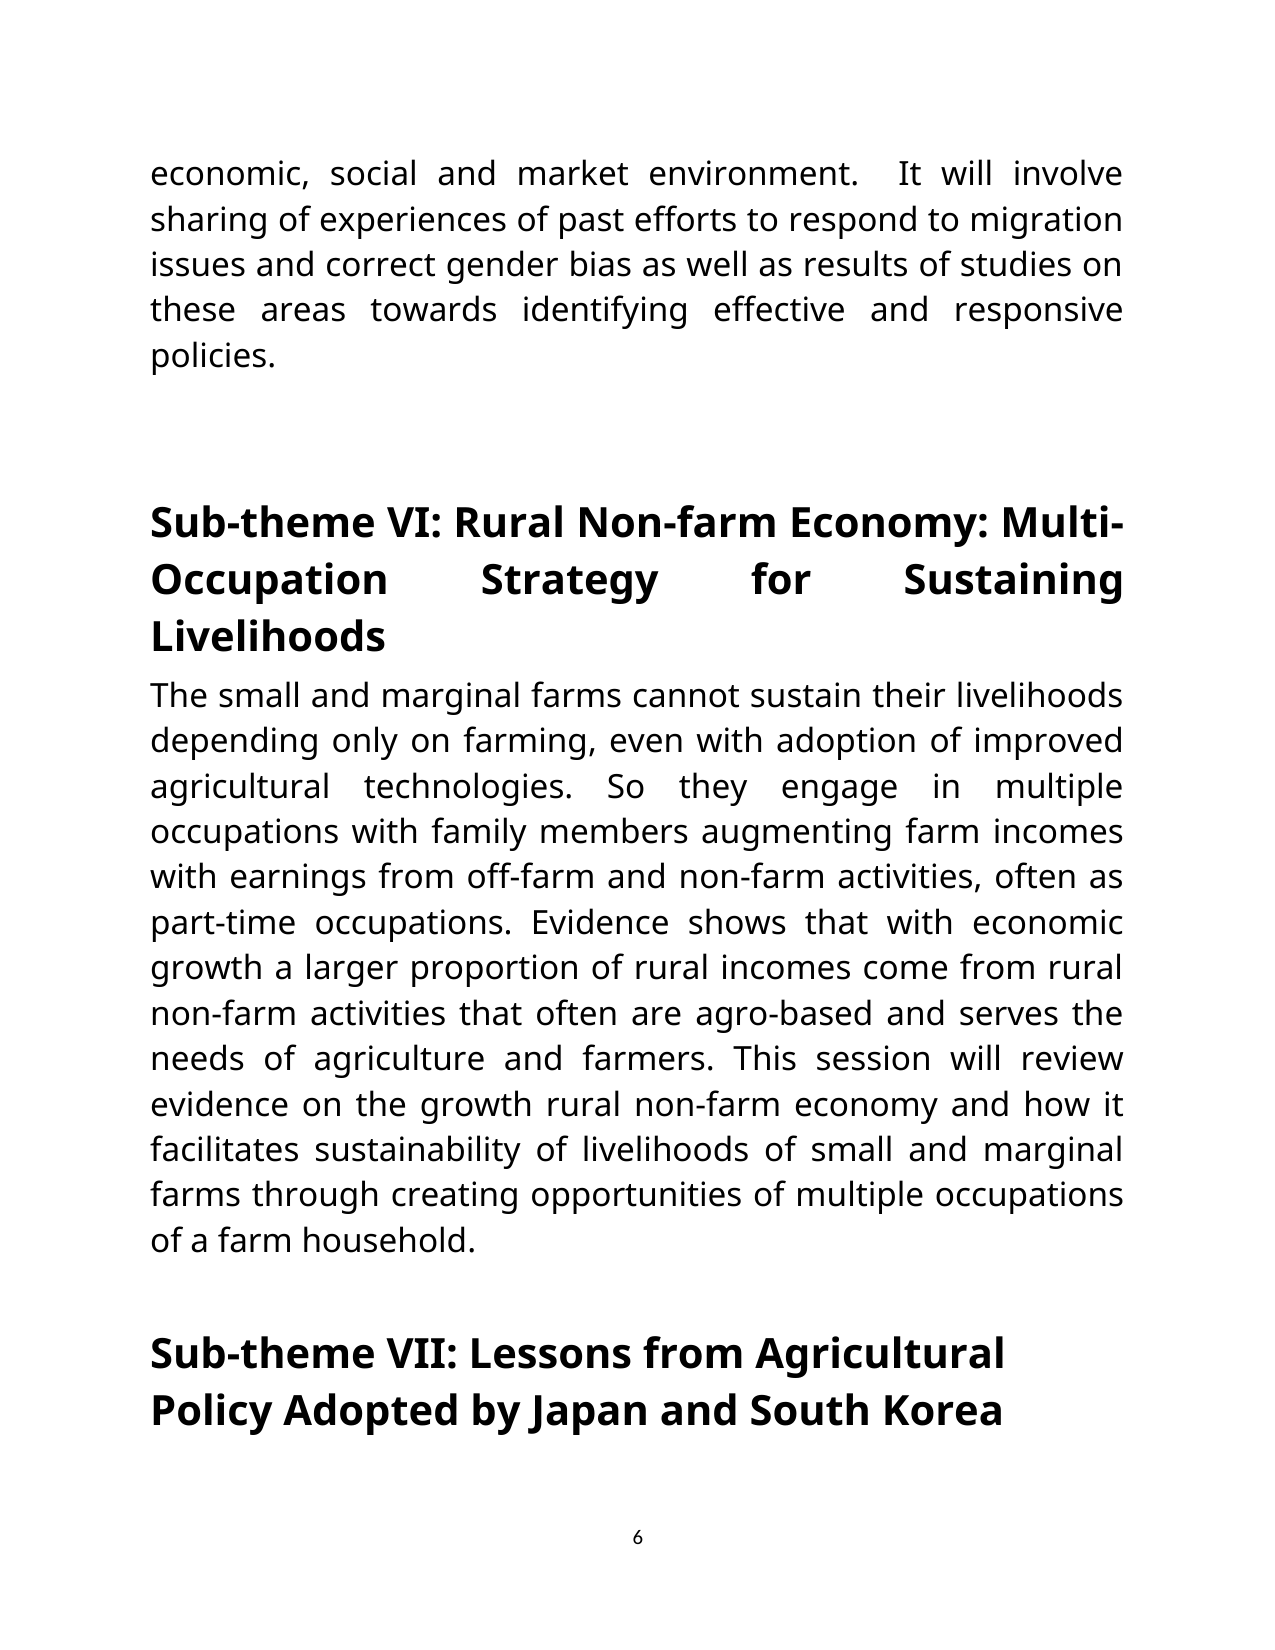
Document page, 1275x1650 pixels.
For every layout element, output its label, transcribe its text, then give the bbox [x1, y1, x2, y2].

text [150, 150, 1125, 377]
text Sub-theme VII: Lessons from Agricultural Policy Adopted by Japan and South Korea [150, 1324, 1125, 1438]
text Sub-theme VI: Rural Non-farm Economy: Multi-Occupation Strategy for Sustaining Livelihoods [150, 493, 1125, 663]
text The small and marginal farms cannot sustain their livelihoods depending only on farming, even with adoption of improved agricultural technologies. So they engage in multiple occupations with family members augmenting farm incomes with earnings from off-farm and non-farm activities, often as part-time occupations. Evidence shows that with economic growth a larger proportion of rural incomes come from rural non-farm activities that often are agro-based and serves the needs of agriculture and farmers. This session will review evidence on the growth rural non-farm economy and how it facilitates sustainability of livelihoods of small and marginal farms through creating opportunities of multiple occupations of a farm household. [150, 672, 1125, 1262]
